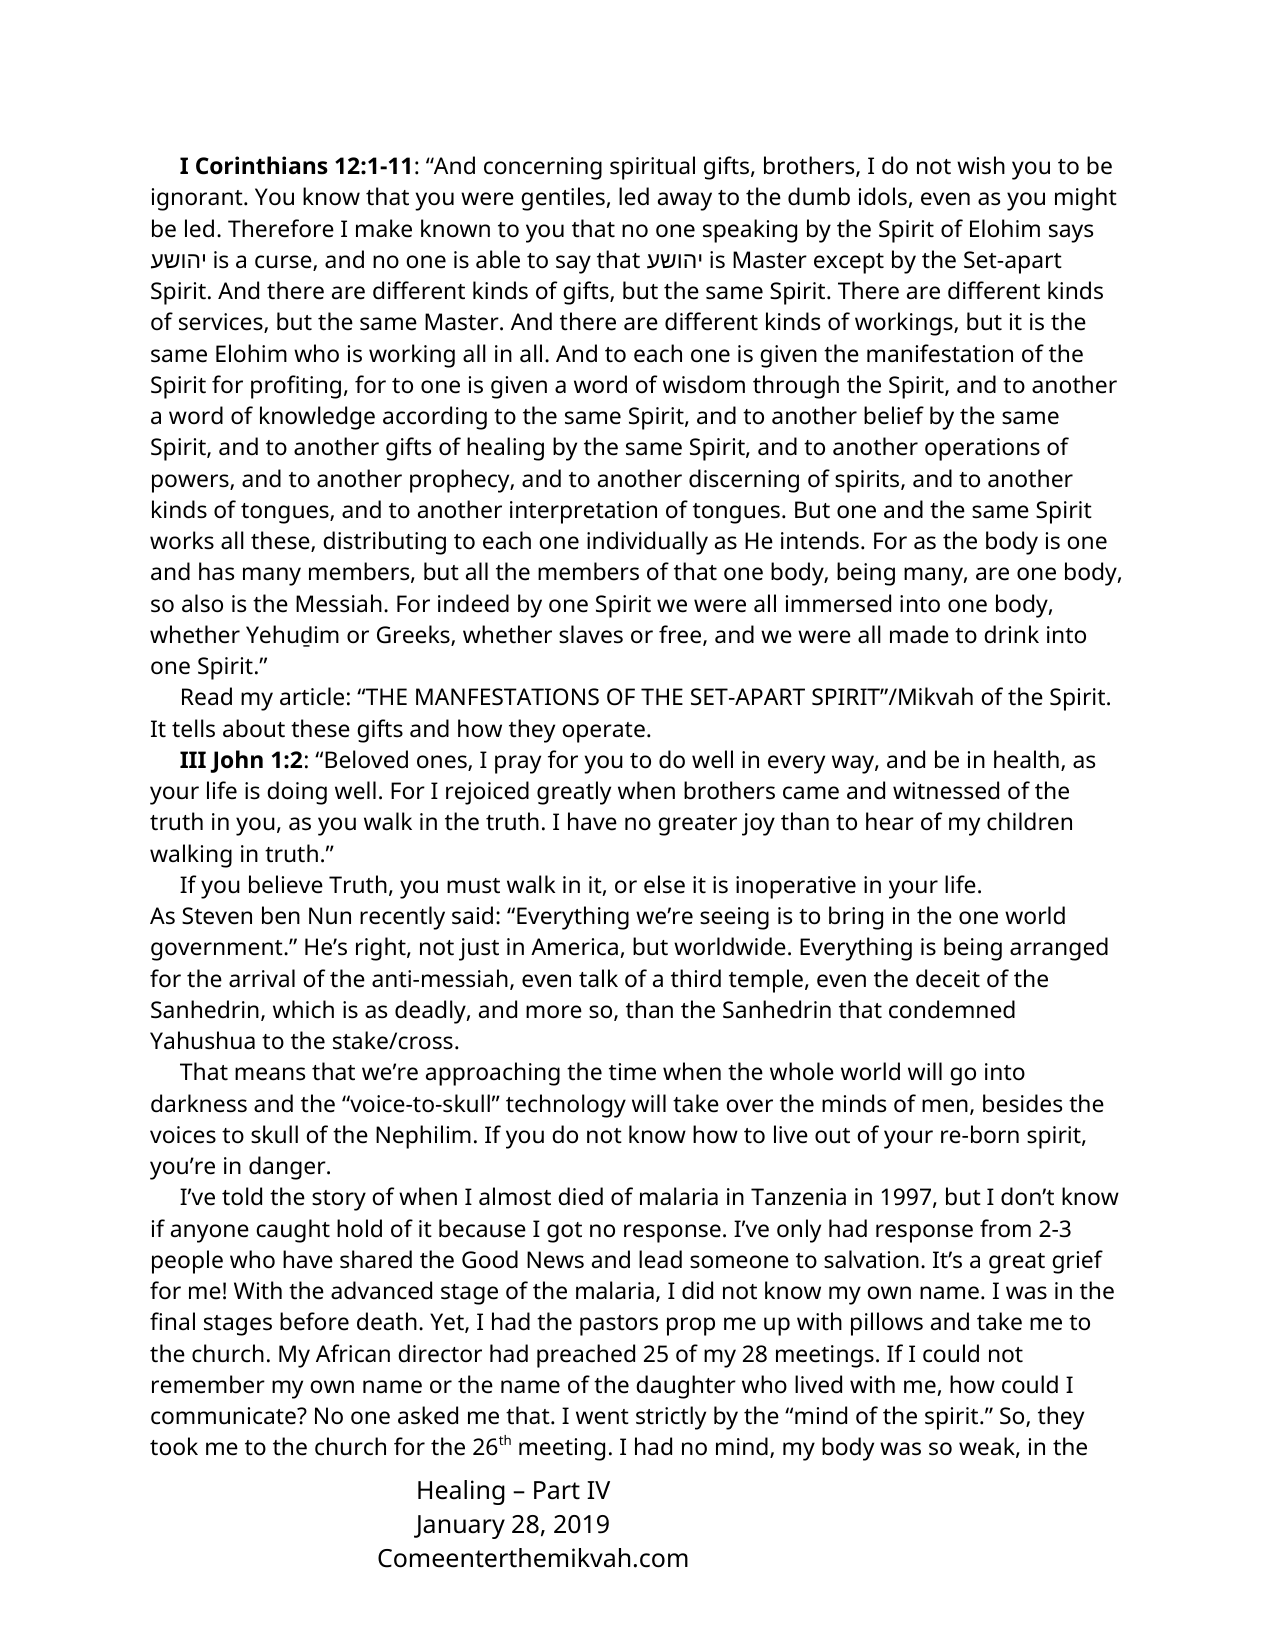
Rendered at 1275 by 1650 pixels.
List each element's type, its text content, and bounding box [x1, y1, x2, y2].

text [150, 1181, 1125, 1462]
text Read my article: “THE MANFESTATIONS OF THE SET-APART SPIRIT”/Mikvah of the Spirit. It tells about these gifts and how they operate. [150, 681, 1125, 744]
text I Corinthians 12:1-11: “And concerning spiritual gifts, brothers, I do not wish you to be ignorant. You know that you were gentiles, led away to the dumb idols, even as you might be led. Therefore I make known to you that no one speaking by the Spirit of Elohim says יהושע is a curse, and no one is able to say that יהושע is Master except by the Set-apart Spirit. And there are different kinds of gifts, but the same Spirit. There are different kinds of services, but the same Master. And there are different kinds of workings, but it is the same Elohim who is working all in all. And to each one is given the manifestation of the Spirit for profiting, for to one is given a word of wisdom through the Spirit, and to another a word of knowledge according to the same Spirit, and to another belief by the same Spirit, and to another gifts of healing by the same Spirit, and to another operations of powers, and to another prophecy, and to another discerning of spirits, and to another kinds of tongues, and to another interpretation of tongues. But one and the same Spirit works all these, distributing to each one individually as He intends. For as the body is one and has many members, but all the members of that one body, being many, are one body, so also is the Messiah. For indeed by one Spirit we were all immersed into one body, whether Yehuḏim or Greeks, whether slaves or free, and we were all made to drink into one Spirit.” [150, 150, 1125, 681]
text As Steven ben Nun recently said: “Everything we’re seeing is to bring in the one world government.” He’s right, not just in America, but worldwide. Everything is being arranged for the arrival of the anti-messiah, even talk of a third temple, even the deceit of the Sanhedrin, which is as deadly, and more so, than the Sanhedrin that condemned Yahushua to the stake/cross. [150, 900, 1125, 1056]
text If you believe Truth, you must walk in it, or else it is inoperative in your life. [150, 869, 1125, 900]
text That means that we’re approaching the time when the whole world will go into darkness and the “voice-to-skull” technology will take over the minds of men, besides the voices to skull of the Nephilim. If you do not know how to live out of your re-born spirit, you’re in danger. [150, 1056, 1125, 1181]
text III John 1:2: “Beloved ones, I pray for you to do well in every way, and be in health, as your life is doing well. For I rejoiced greatly when brothers came and witnessed of the truth in you, as you walk in the truth. I have no greater joy than to hear of my children walking in truth.” [150, 744, 1125, 869]
